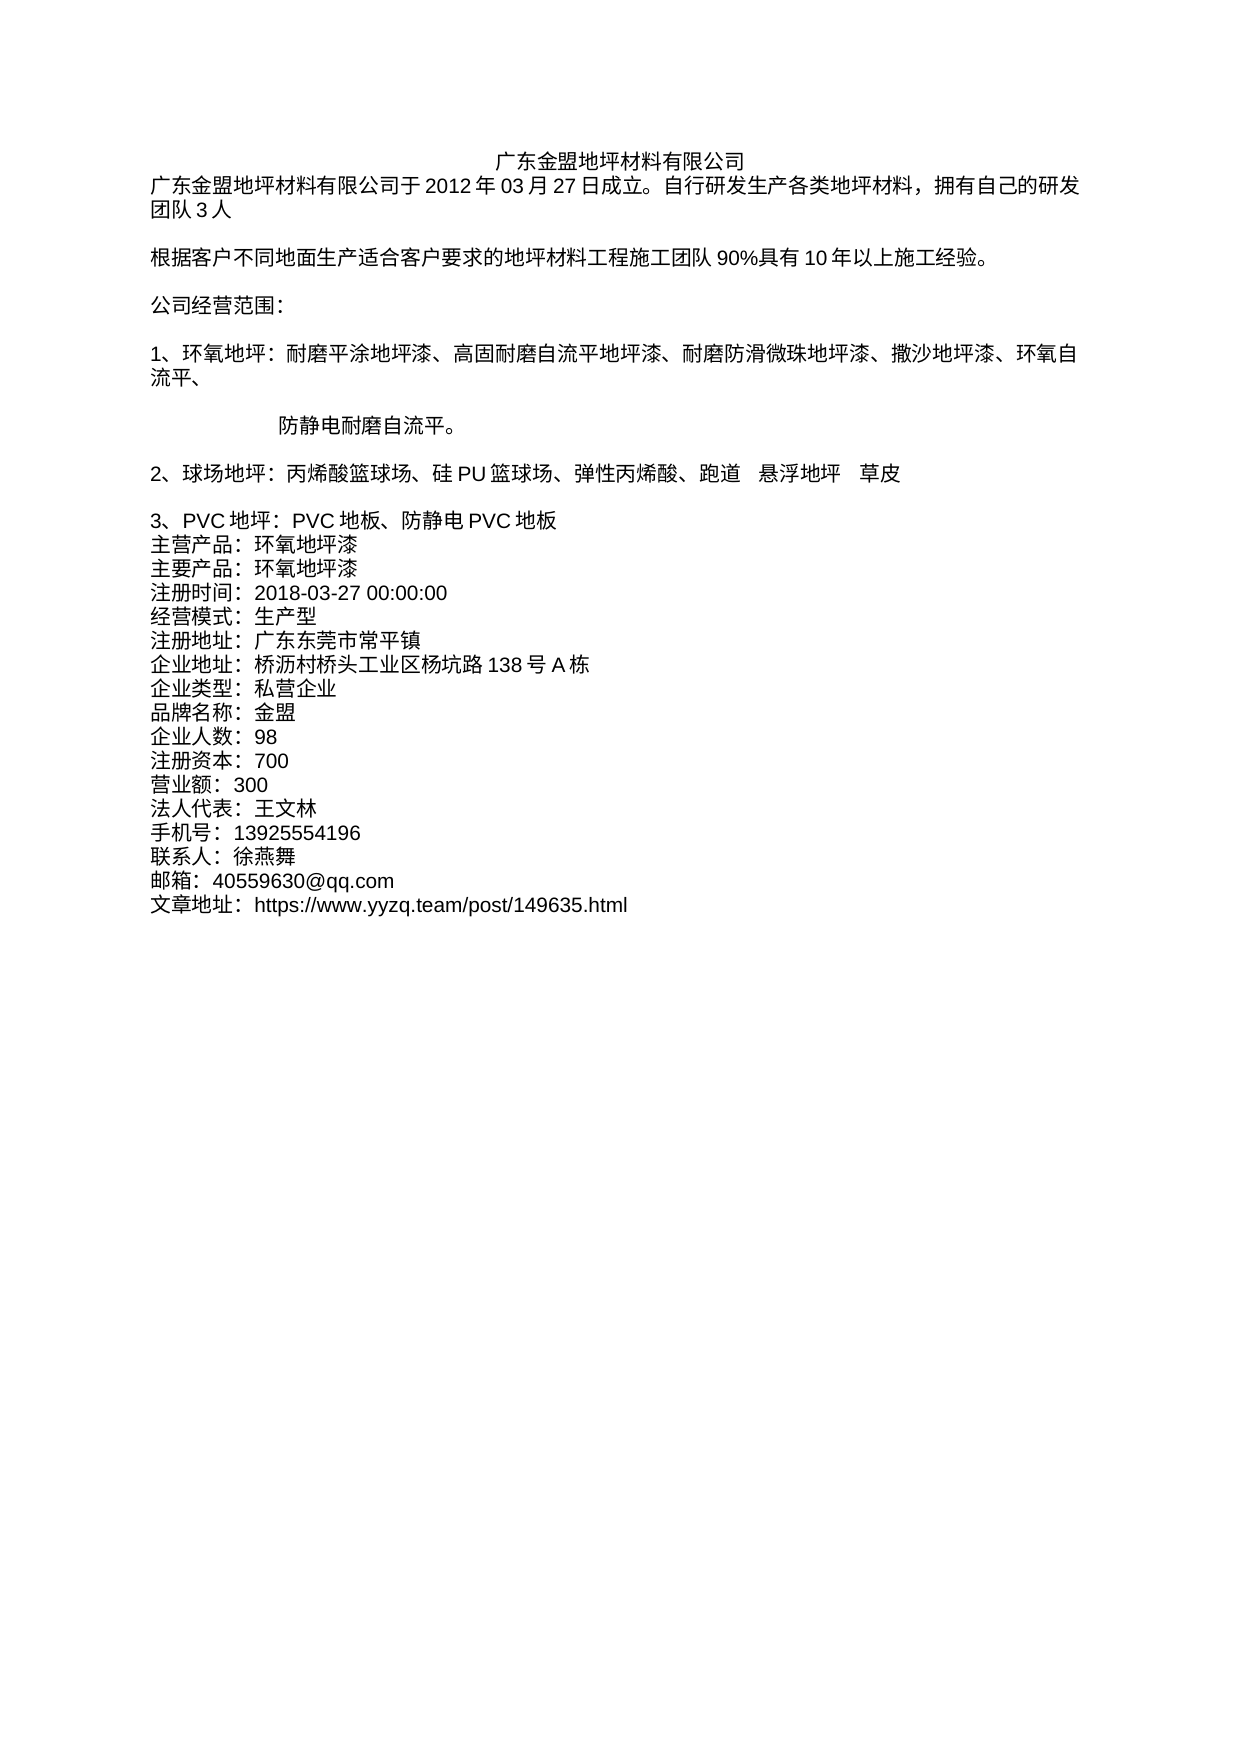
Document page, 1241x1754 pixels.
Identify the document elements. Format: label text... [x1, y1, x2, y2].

text 防静电耐磨自流平。 [150, 413, 1090, 437]
text 企业地址：桥沥村桥头工业区杨坑路138号A栋 [150, 653, 1090, 677]
text 邮箱：40559630@qq.com [150, 869, 1090, 893]
text 根据客户不同地面生产适合客户要求的地坪材料工程施工团队90%具有10年以上施工经验。 [150, 246, 1090, 270]
text 手机号：13925554196 [150, 821, 1090, 845]
text 主营产品：环氧地坪漆 [150, 533, 1090, 557]
text 品牌名称：金盟 [150, 701, 1090, 725]
text 法人代表：王文林 [150, 797, 1090, 821]
text 2、球场地坪：丙烯酸篮球场、硅PU篮球场、弹性丙烯酸、跑道 悬浮地坪 草皮 [150, 461, 1090, 485]
text 文章地址：https://www.yyzq.team/post/149635.html [150, 893, 1090, 917]
text 广东金盟地坪材料有限公司 [150, 150, 1090, 174]
text 企业类型：私营企业 [150, 677, 1090, 701]
text 公司经营范围： [150, 294, 1090, 318]
text 1、环氧地坪：耐磨平涂地坪漆、高固耐磨自流平地坪漆、耐磨防滑微珠地坪漆、撒沙地坪漆、环氧自流平、 [150, 342, 1090, 389]
text 经营模式：生产型 [150, 605, 1090, 629]
text 注册地址：广东东莞市常平镇 [150, 629, 1090, 653]
text 联系人：徐燕舞 [150, 845, 1090, 869]
text 3、PVC地坪：PVC地板、防静电PVC地板 [150, 509, 1090, 533]
text 企业人数：98 [150, 725, 1090, 749]
text 注册资本：700 [150, 749, 1090, 773]
text 注册时间：2018-03-27 00:00:00 [150, 581, 1090, 605]
text 广东金盟地坪材料有限公司于2012年03月27日成立。自行研发生产各类地坪材料，拥有自己的研发团队3人 [150, 174, 1090, 222]
text 主要产品：环氧地坪漆 [150, 557, 1090, 581]
text 营业额：300 [150, 773, 1090, 797]
